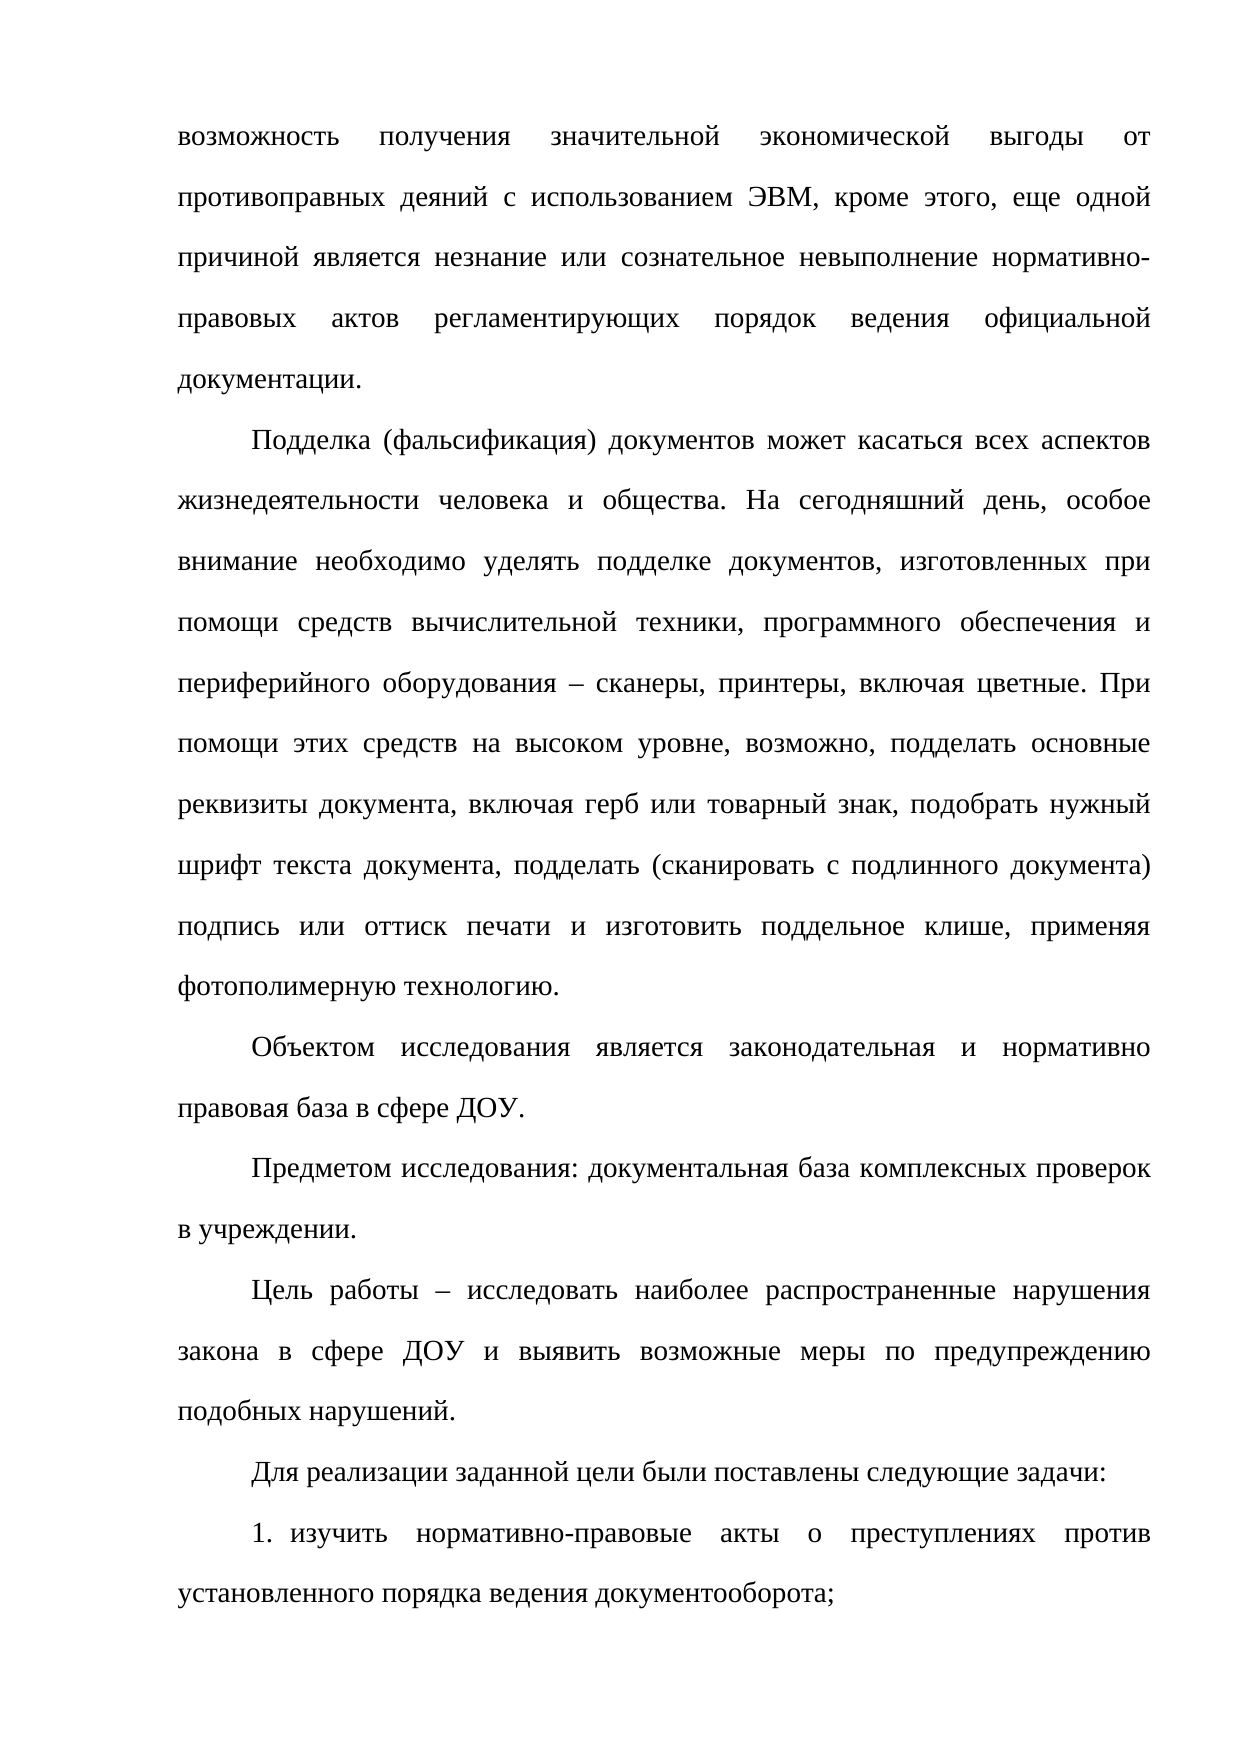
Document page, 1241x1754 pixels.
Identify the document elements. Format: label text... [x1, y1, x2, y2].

text Для реализации заданной цели были поставлены следующие задачи: [177, 1454, 1152, 1495]
list изучить нормативно-правовые акты о преступлениях против установленного порядка ведения документооборота; [177, 1515, 1152, 1616]
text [177, 118, 1152, 402]
text Предметом исследования: документальная база комплексных проверок в учреждении. [177, 1151, 1152, 1252]
text Подделка (фальсификация) документов может касаться всех аспектов жизнедеятельности человека и общества. На сегодняшний день, особое внимание необходимо уделять подделке документов, изготовленных при помощи средств вычислительной техники, программного обеспечения и периферийного оборудования – сканеры, принтеры, включая цветные. При помощи этих средств на высоком уровне, возможно, подделать основные реквизиты документа, включая герб или товарный знак, подобрать нужный шрифт текста документа, подделать (сканировать с подлинного документа) подпись или оттиск печати и изготовить поддельное клише, применяя фотополимерную технологию. [177, 422, 1152, 1009]
text Цель работы – исследовать наиболее распространенные нарушения закона в сфере ДОУ и выявить возможные меры по предупреждению подобных нарушений. [177, 1272, 1152, 1434]
text Объектом исследования является законодательная и нормативно правовая база в сфере ДОУ. [177, 1029, 1152, 1130]
